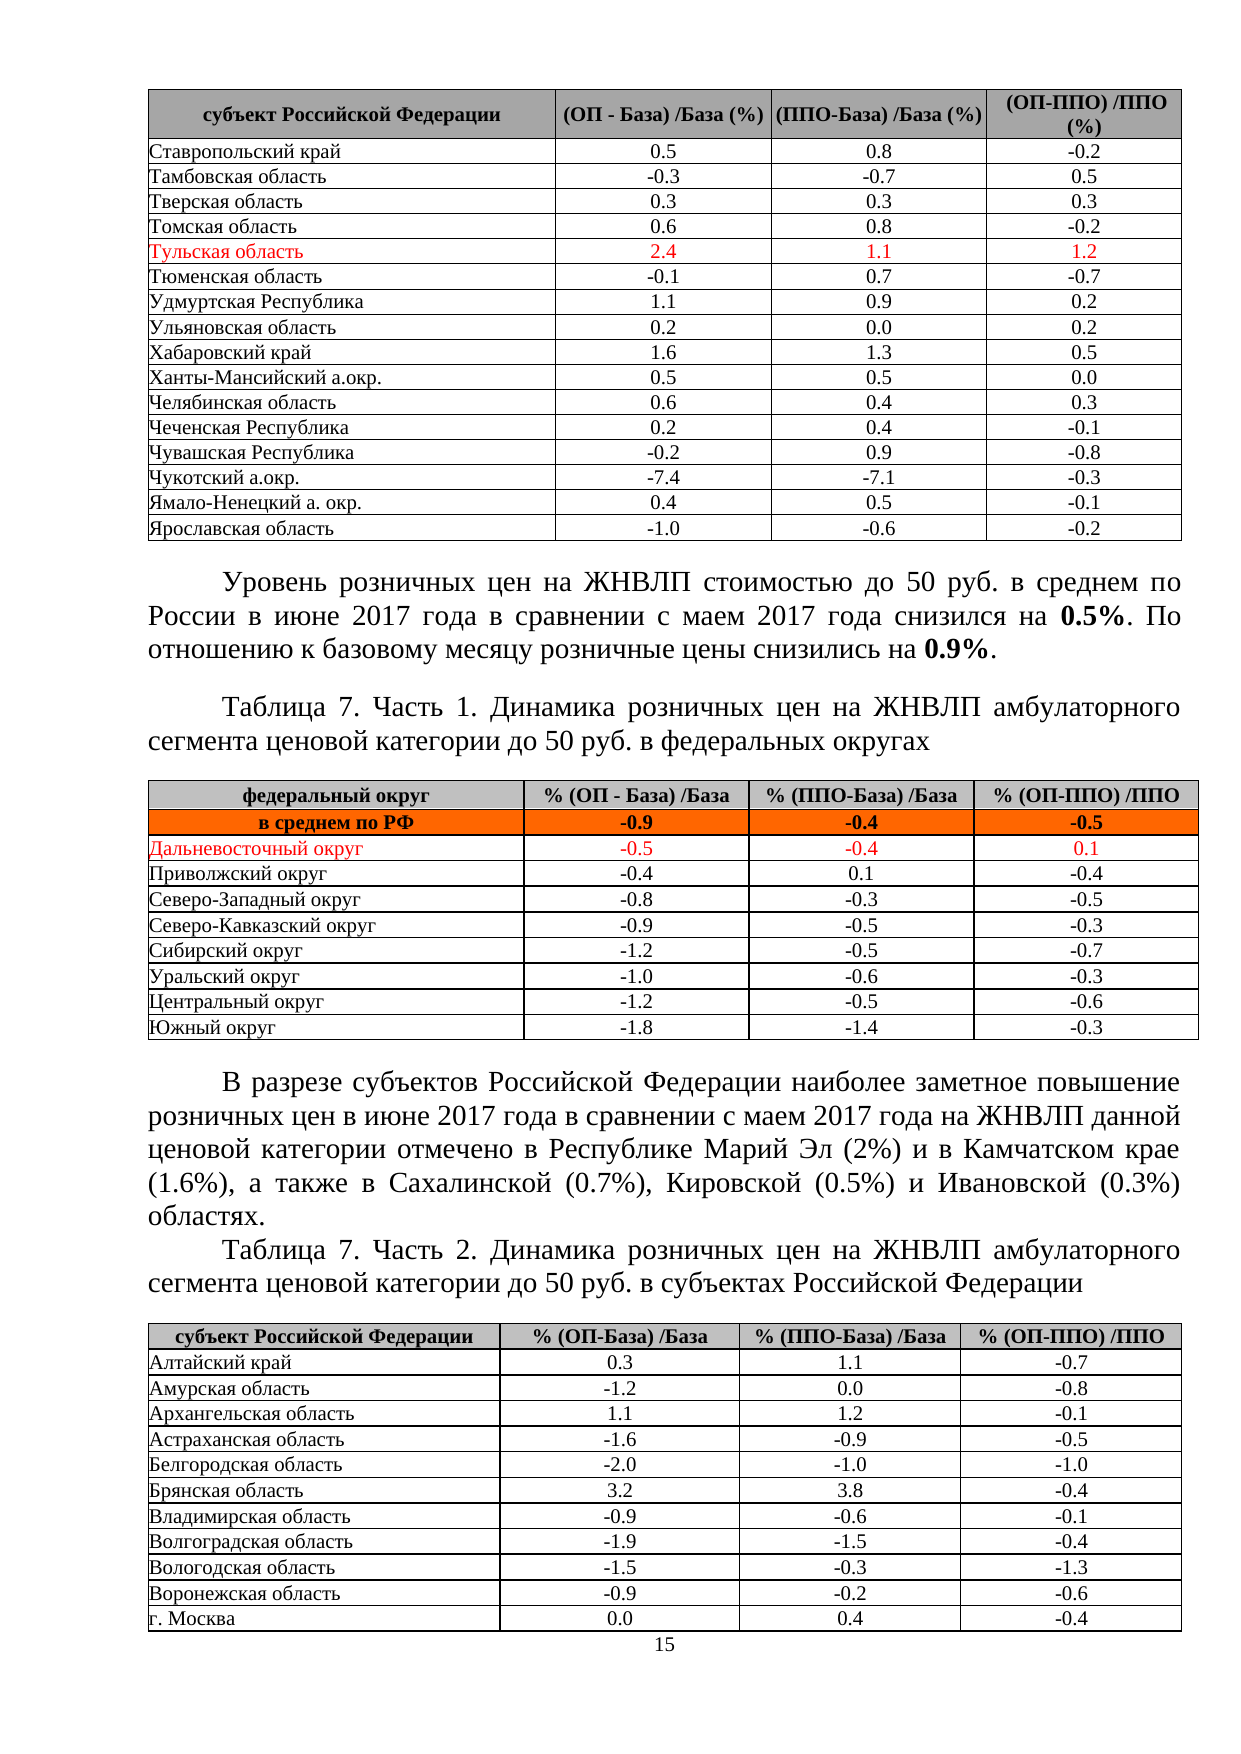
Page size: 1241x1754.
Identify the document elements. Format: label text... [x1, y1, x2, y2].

table_cell Хабаровский край [149, 340, 555, 364]
table_cell Ямало-Ненецкий а. окр. [149, 490, 555, 514]
table_cell Ярославская область [149, 515, 555, 539]
table_cell -0.5 [975, 810, 1198, 834]
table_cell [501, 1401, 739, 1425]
table_cell -0.3 [556, 164, 771, 188]
table_cell -0.5 [525, 836, 748, 860]
table_cell -0.5 [750, 990, 973, 1013]
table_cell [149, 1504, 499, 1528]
table_cell 0.3 [772, 189, 986, 213]
table_cell -0.9 [525, 913, 748, 937]
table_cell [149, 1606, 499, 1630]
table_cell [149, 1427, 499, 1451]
table_cell -0.2 [987, 139, 1181, 163]
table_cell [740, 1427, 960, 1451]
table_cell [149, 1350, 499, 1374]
table_cell -0.4 [750, 810, 973, 834]
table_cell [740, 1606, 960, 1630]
table_cell 0.8 [772, 214, 986, 238]
table_cell Тульская область [149, 239, 555, 263]
table_cell -0.7 [987, 264, 1181, 288]
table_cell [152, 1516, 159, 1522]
table_cell -0.3 [975, 913, 1198, 937]
table_cell 1.2 [987, 239, 1181, 263]
text Уровень розничных цен на ЖНВЛП стоимостью до 50 руб. в среднем по России в июне 2017 года в сравнении с маем 2017 года снизился на 0.5%. По отношению к базовому месяцу розничные цены снизились на 0.9%. [148, 564, 1181, 665]
table_cell 0.6 [556, 214, 771, 238]
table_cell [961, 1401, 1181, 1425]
table_header (ОП - База) /База (%) [556, 90, 771, 138]
table_cell -0.6 [772, 515, 986, 539]
table_cell Ульяновская область [149, 315, 555, 339]
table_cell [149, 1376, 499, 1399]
table_cell 0.3 [556, 189, 771, 213]
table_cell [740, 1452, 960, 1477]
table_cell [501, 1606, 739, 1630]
table_cell -0.5 [975, 887, 1198, 911]
table_cell -0.3 [975, 964, 1198, 988]
table_header (ППО-База) /База (%) [772, 90, 986, 138]
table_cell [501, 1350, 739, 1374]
table_cell 0.0 [772, 315, 986, 339]
table_cell 0.9 [772, 290, 986, 313]
table_cell 0.2 [556, 315, 771, 339]
table_cell -1.0 [525, 964, 748, 988]
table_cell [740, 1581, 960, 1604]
table_cell -0.2 [987, 214, 1181, 238]
table_cell 0.4 [556, 490, 771, 514]
table_cell -0.9 [525, 810, 748, 834]
table_cell 0.2 [987, 315, 1181, 339]
table_cell 0.0 [987, 365, 1181, 389]
table_cell Южный округ [149, 1015, 523, 1039]
table_cell Приволжский округ [149, 861, 523, 885]
table_cell 1.1 [772, 239, 986, 263]
table_cell -0.1 [987, 490, 1181, 514]
text Таблица 7. Часть 1. Динамика розничных цен на ЖНВЛП амбулаторного сегмента ценовой категории до 50 руб. в федеральных округах [148, 689, 1181, 756]
table_header (ОП-ППО) /ППО (%) [987, 90, 1181, 138]
table_cell -0.6 [975, 990, 1198, 1013]
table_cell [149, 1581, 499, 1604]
table_cell 0.3 [987, 390, 1181, 414]
table_cell -1.0 [556, 515, 771, 539]
table_cell -0.3 [750, 887, 973, 911]
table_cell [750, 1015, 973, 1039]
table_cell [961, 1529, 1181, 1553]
table_cell -1.8 [525, 1015, 748, 1039]
table_cell Северо-Западный округ [149, 887, 523, 911]
table_cell 0.6 [556, 390, 771, 414]
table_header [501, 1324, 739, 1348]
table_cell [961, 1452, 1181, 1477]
table_cell Тюменская область [149, 264, 555, 288]
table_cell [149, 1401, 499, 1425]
table_cell 0.1 [750, 861, 973, 885]
table_cell 0.5 [556, 139, 771, 163]
table_cell -0.6 [750, 964, 973, 988]
table_cell -0.1 [987, 415, 1181, 439]
table_cell -0.8 [987, 440, 1181, 464]
table_cell -7.4 [556, 465, 771, 489]
table_cell 2.4 [556, 239, 771, 263]
table_cell в среднем по РФ [149, 810, 523, 834]
table_cell 0.5 [987, 340, 1181, 364]
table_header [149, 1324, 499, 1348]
table_cell 0.5 [556, 365, 771, 389]
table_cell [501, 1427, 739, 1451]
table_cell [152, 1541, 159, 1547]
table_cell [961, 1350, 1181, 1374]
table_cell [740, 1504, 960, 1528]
table_cell 0.7 [772, 264, 986, 288]
table_cell -0.7 [975, 938, 1198, 962]
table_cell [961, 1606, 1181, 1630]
table_cell Ставропольский край [149, 139, 555, 163]
table_cell Чукотский а.окр. [149, 465, 555, 489]
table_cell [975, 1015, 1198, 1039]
table_cell -0.2 [556, 440, 771, 464]
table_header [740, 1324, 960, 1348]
table_header % (ППО-База) /База [750, 781, 973, 808]
table_cell 0.9 [772, 440, 986, 464]
table_cell Удмуртская Республика [149, 290, 555, 313]
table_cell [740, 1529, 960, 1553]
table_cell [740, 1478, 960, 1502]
table_header федеральный округ [149, 781, 523, 808]
table_cell Дальневосточный округ [149, 836, 523, 860]
table_cell 0.2 [987, 290, 1181, 313]
table_cell Тамбовская область [149, 164, 555, 188]
text В разрезе субъектов Российской Федерации наиболее заметное повышение розничных цен в июне 2017 года в сравнении с маем 2017 года на ЖНВЛП данной ценовой категории отмечено в Республике Марий Эл (2%) и в Камчатском крае (1.6%), а также в Сахалинской (0.7%), Кировской (0.5%) и Ивановской (0.3%) областях. [148, 1064, 1181, 1232]
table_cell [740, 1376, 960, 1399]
table_cell 0.4 [772, 415, 986, 439]
table_cell Центральный округ [149, 990, 523, 1013]
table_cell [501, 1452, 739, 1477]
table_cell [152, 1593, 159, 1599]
table_cell -0.3 [987, 465, 1181, 489]
table_cell -0.2 [987, 515, 1181, 539]
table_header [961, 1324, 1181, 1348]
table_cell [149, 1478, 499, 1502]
table_header % (ОП - База) /База [525, 781, 748, 808]
table_cell Ханты-Мансийский а.окр. [149, 365, 555, 389]
table_header % (ОП-ППО) /ППО [975, 781, 1198, 808]
table_cell 0.5 [987, 164, 1181, 188]
table_cell 0.2 [556, 415, 771, 439]
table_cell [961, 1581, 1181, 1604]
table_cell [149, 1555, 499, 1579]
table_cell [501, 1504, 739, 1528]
table_header субъект Российской Федерации [149, 90, 555, 138]
table_cell Тверская область [149, 189, 555, 213]
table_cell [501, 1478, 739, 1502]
table_cell -7.1 [772, 465, 986, 489]
table_cell Томская область [149, 214, 555, 238]
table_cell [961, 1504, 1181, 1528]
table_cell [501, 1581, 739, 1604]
table_cell 0.8 [772, 139, 986, 163]
table_cell 0.5 [772, 490, 986, 514]
table_cell 0.5 [772, 365, 986, 389]
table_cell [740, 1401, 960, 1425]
table_cell 1.1 [556, 290, 771, 313]
table_cell -0.5 [750, 938, 973, 962]
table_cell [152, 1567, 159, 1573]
table_cell -0.8 [525, 887, 748, 911]
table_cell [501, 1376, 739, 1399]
table_cell 0.3 [987, 189, 1181, 213]
text Таблица 7. Часть 2. Динамика розничных цен на ЖНВЛП амбулаторного сегмента ценовой категории до 50 руб. в субъектах Российской Федерации [148, 1232, 1181, 1299]
table_cell -1.2 [525, 938, 748, 962]
table_cell -0.5 [750, 913, 973, 937]
table_cell -0.1 [556, 264, 771, 288]
table_cell -0.7 [772, 164, 986, 188]
table_cell Сибирский округ [149, 938, 523, 962]
table_cell Северо-Кавказский округ [149, 913, 523, 937]
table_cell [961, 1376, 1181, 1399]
table_cell Уральский округ [149, 964, 523, 988]
table_cell 1.3 [772, 340, 986, 364]
table_cell -1.2 [525, 990, 748, 1013]
table_cell 1.6 [556, 340, 771, 364]
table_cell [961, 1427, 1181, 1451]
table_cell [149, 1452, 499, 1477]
table_cell -0.4 [975, 861, 1198, 885]
table_cell -0.4 [525, 861, 748, 885]
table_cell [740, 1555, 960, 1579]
table_cell Чеченская Республика [149, 415, 555, 439]
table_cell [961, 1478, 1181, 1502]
table_cell -0.4 [750, 836, 973, 860]
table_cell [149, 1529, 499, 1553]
table_cell Чувашская Республика [149, 440, 555, 464]
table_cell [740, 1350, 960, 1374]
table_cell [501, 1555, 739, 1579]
table_cell 0.1 [975, 836, 1198, 860]
table_cell 0.4 [772, 390, 986, 414]
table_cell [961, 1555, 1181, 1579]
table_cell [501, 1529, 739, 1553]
table_cell Челябинская область [149, 390, 555, 414]
